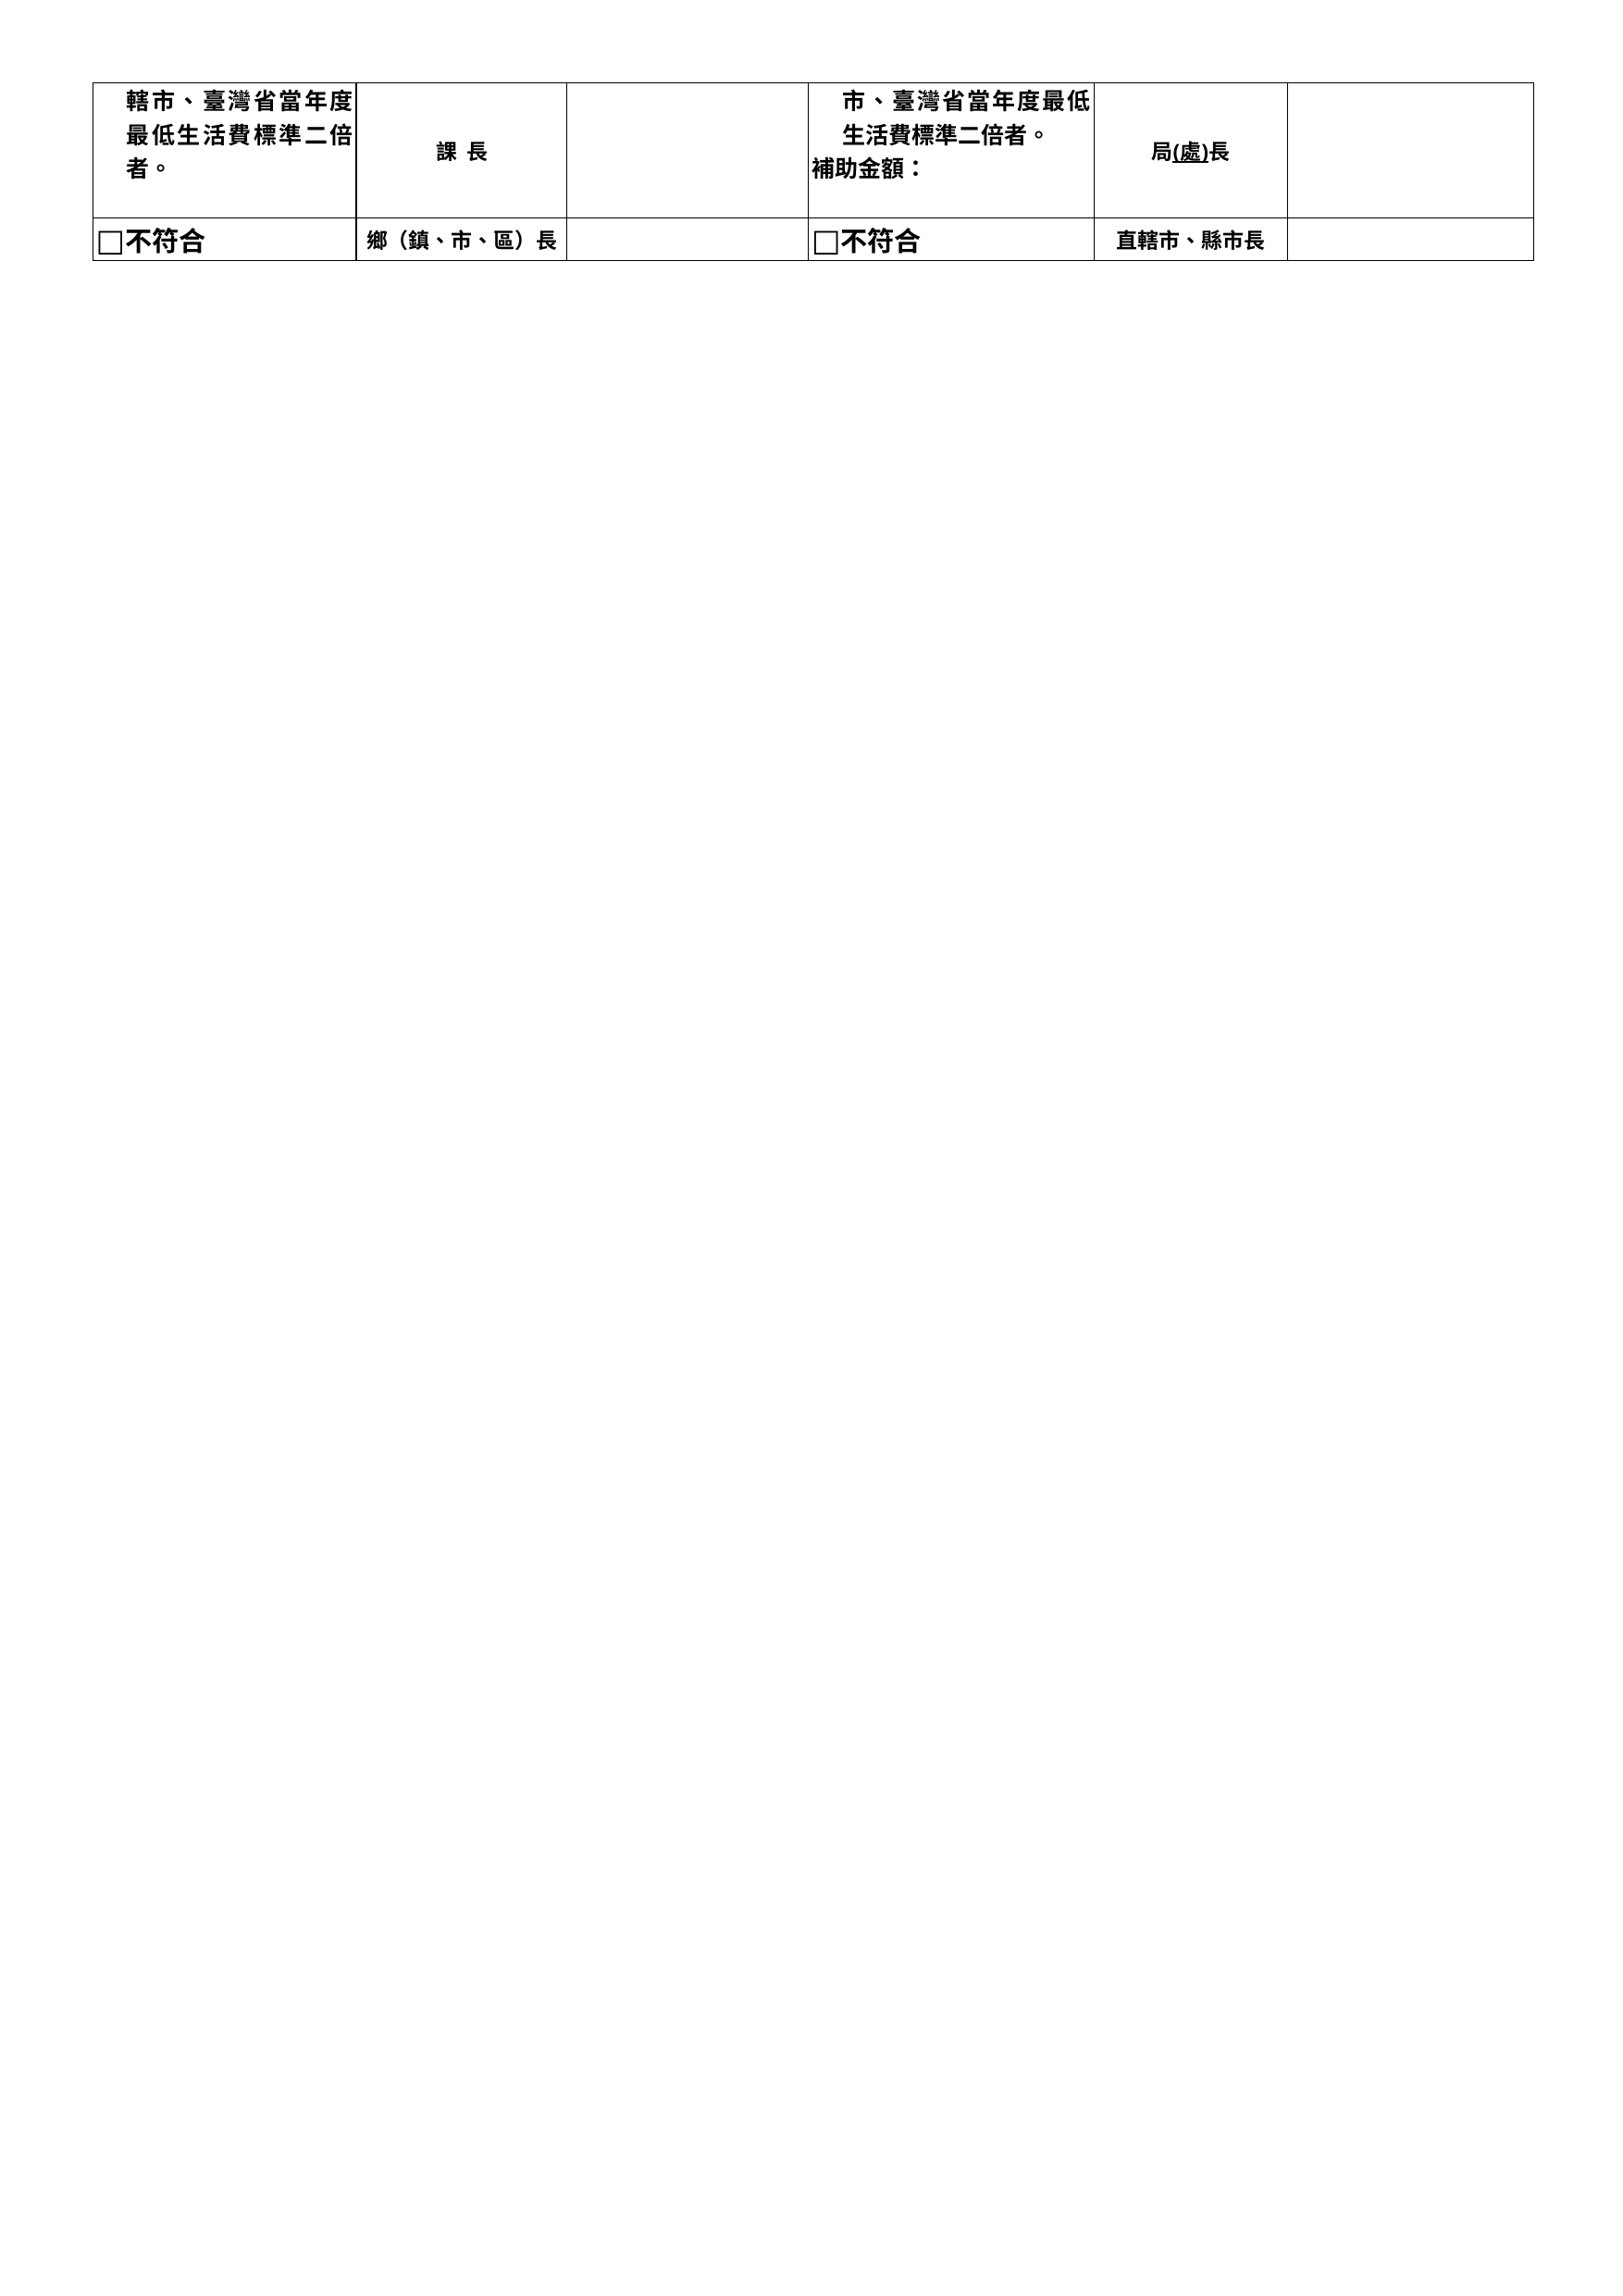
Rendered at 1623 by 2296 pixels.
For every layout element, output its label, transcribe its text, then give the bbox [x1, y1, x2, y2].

table_cell 局(處)長 [1095, 83, 1287, 217]
table_cell □不符合 [93, 218, 355, 260]
table_cell 直轄市、縣市長 [1095, 218, 1287, 260]
table_cell 鄉（鎮、市、區）長 [357, 218, 566, 260]
table_cell [567, 83, 808, 217]
table_cell 課 長 [357, 83, 566, 217]
table_cell [1288, 83, 1533, 217]
table_cell [1288, 218, 1533, 260]
table_cell □不符合 [809, 218, 1094, 260]
table_cell [567, 218, 808, 260]
